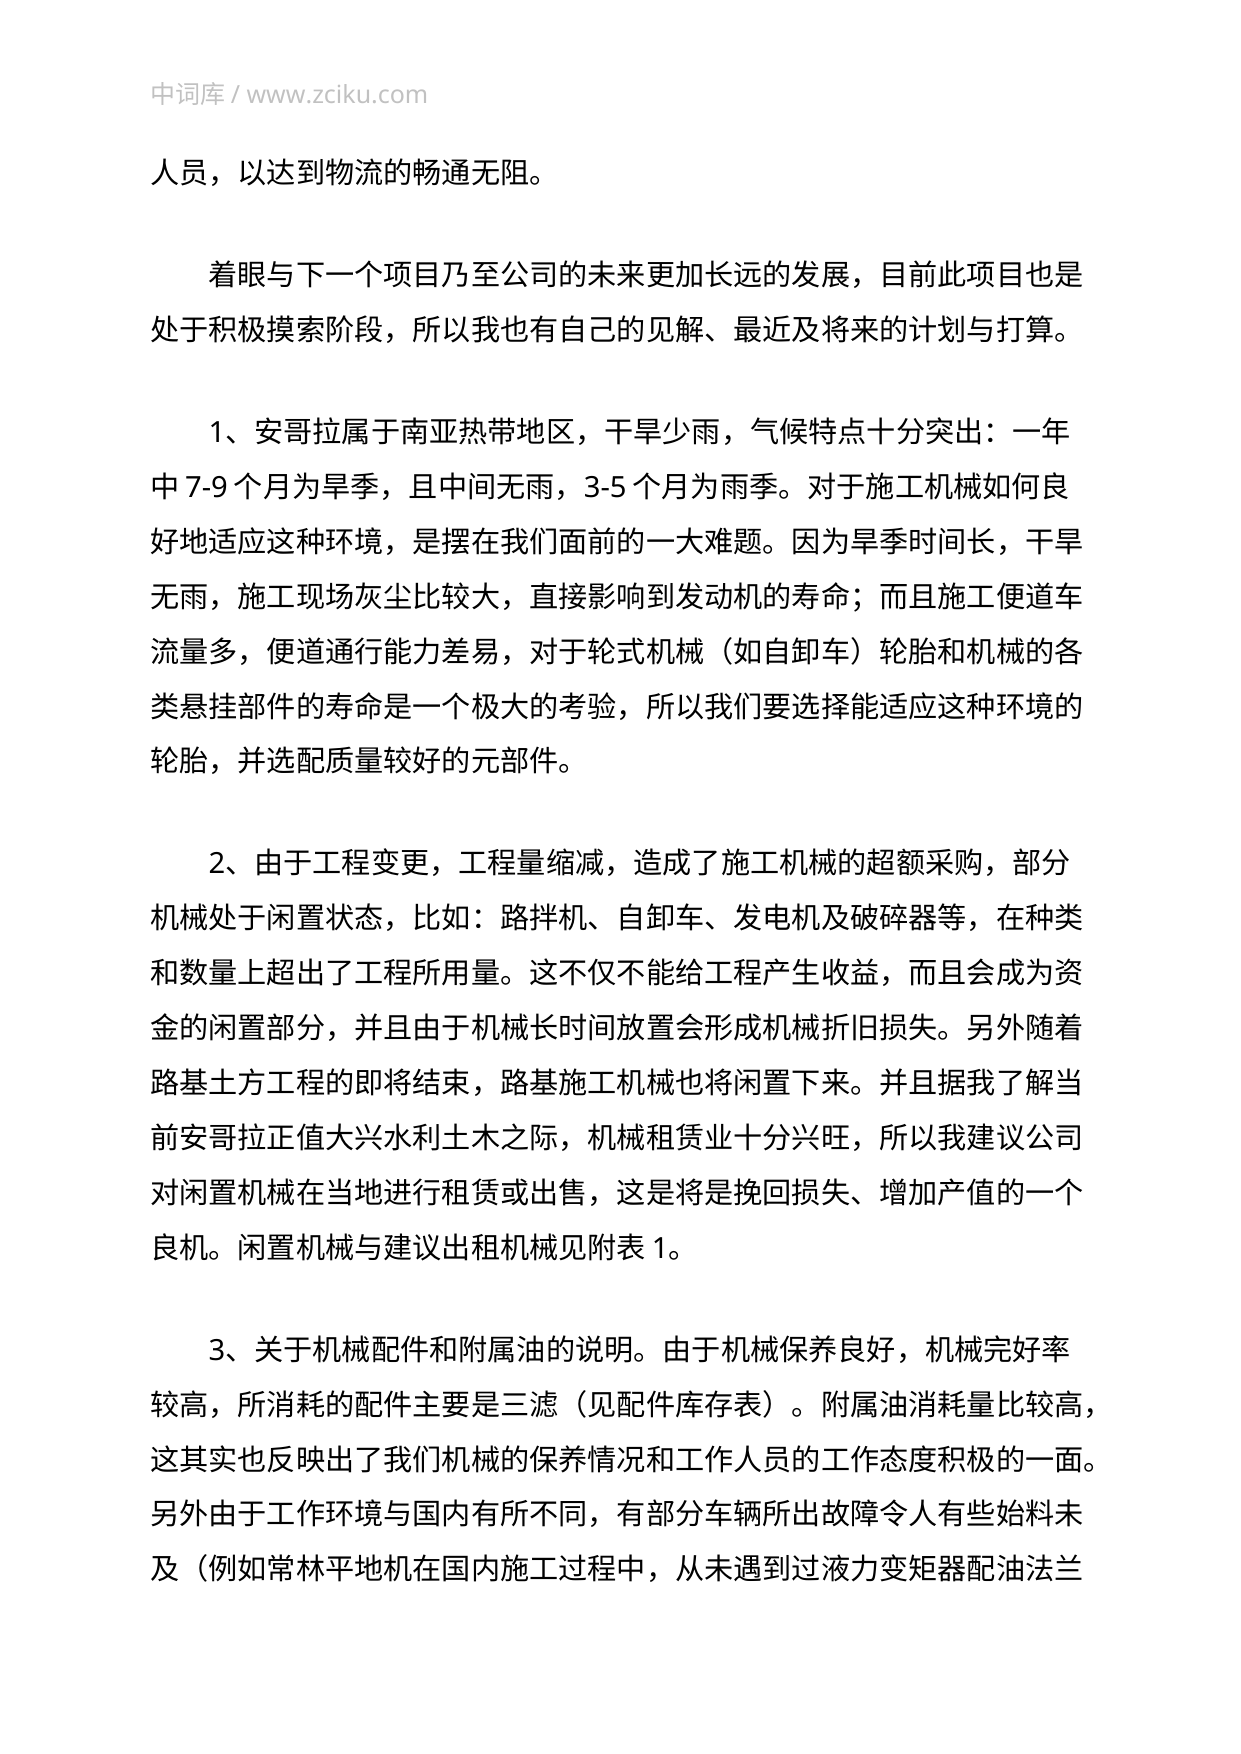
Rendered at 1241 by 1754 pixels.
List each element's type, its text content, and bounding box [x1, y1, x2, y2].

text 着眼与下一个项目乃至公司的未来更加长远的发展，目前此项目也是处于积极摸索阶段，所以我也有自己的见解、最近及将来的计划与打算。 [150, 252, 1090, 349]
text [150, 1326, 1090, 1588]
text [150, 150, 1090, 192]
text 2、由于工程变更，工程量缩减，造成了施工机械的超额采购，部分机械处于闲置状态，比如：路拌机、自卸车、发电机及破碎器等，在种类和数量上超出了工程所用量。这不仅不能给工程产生收益，而且会成为资金的闲置部分，并且由于机械长时间放置会形成机械折旧损失。另外随着路基土方工程的即将结束，路基施工机械也将闲置下来。并且据我了解当前安哥拉正值大兴水利土木之际，机械租赁业十分兴旺，所以我建议公司对闲置机械在当地进行租赁或出售，这是将是挽回损失、增加产值的一个良机。闲置机械与建议出租机械见附表1。 [150, 840, 1090, 1267]
text 1、安哥拉属于南亚热带地区，干旱少雨，气候特点十分突出：一年中7-9个月为旱季，且中间无雨，3-5个月为雨季。对于施工机械如何良好地适应这种环境，是摆在我们面前的一大难题。因为旱季时间长，干旱无雨，施工现场灰尘比较大，直接影响到发动机的寿命；而且施工便道车流量多，便道通行能力差易，对于轮式机械（如自卸车）轮胎和机械的各类悬挂部件的寿命是一个极大的考验，所以我们要选择能适应这种环境的轮胎，并选配质量较好的元部件。 [150, 408, 1090, 780]
